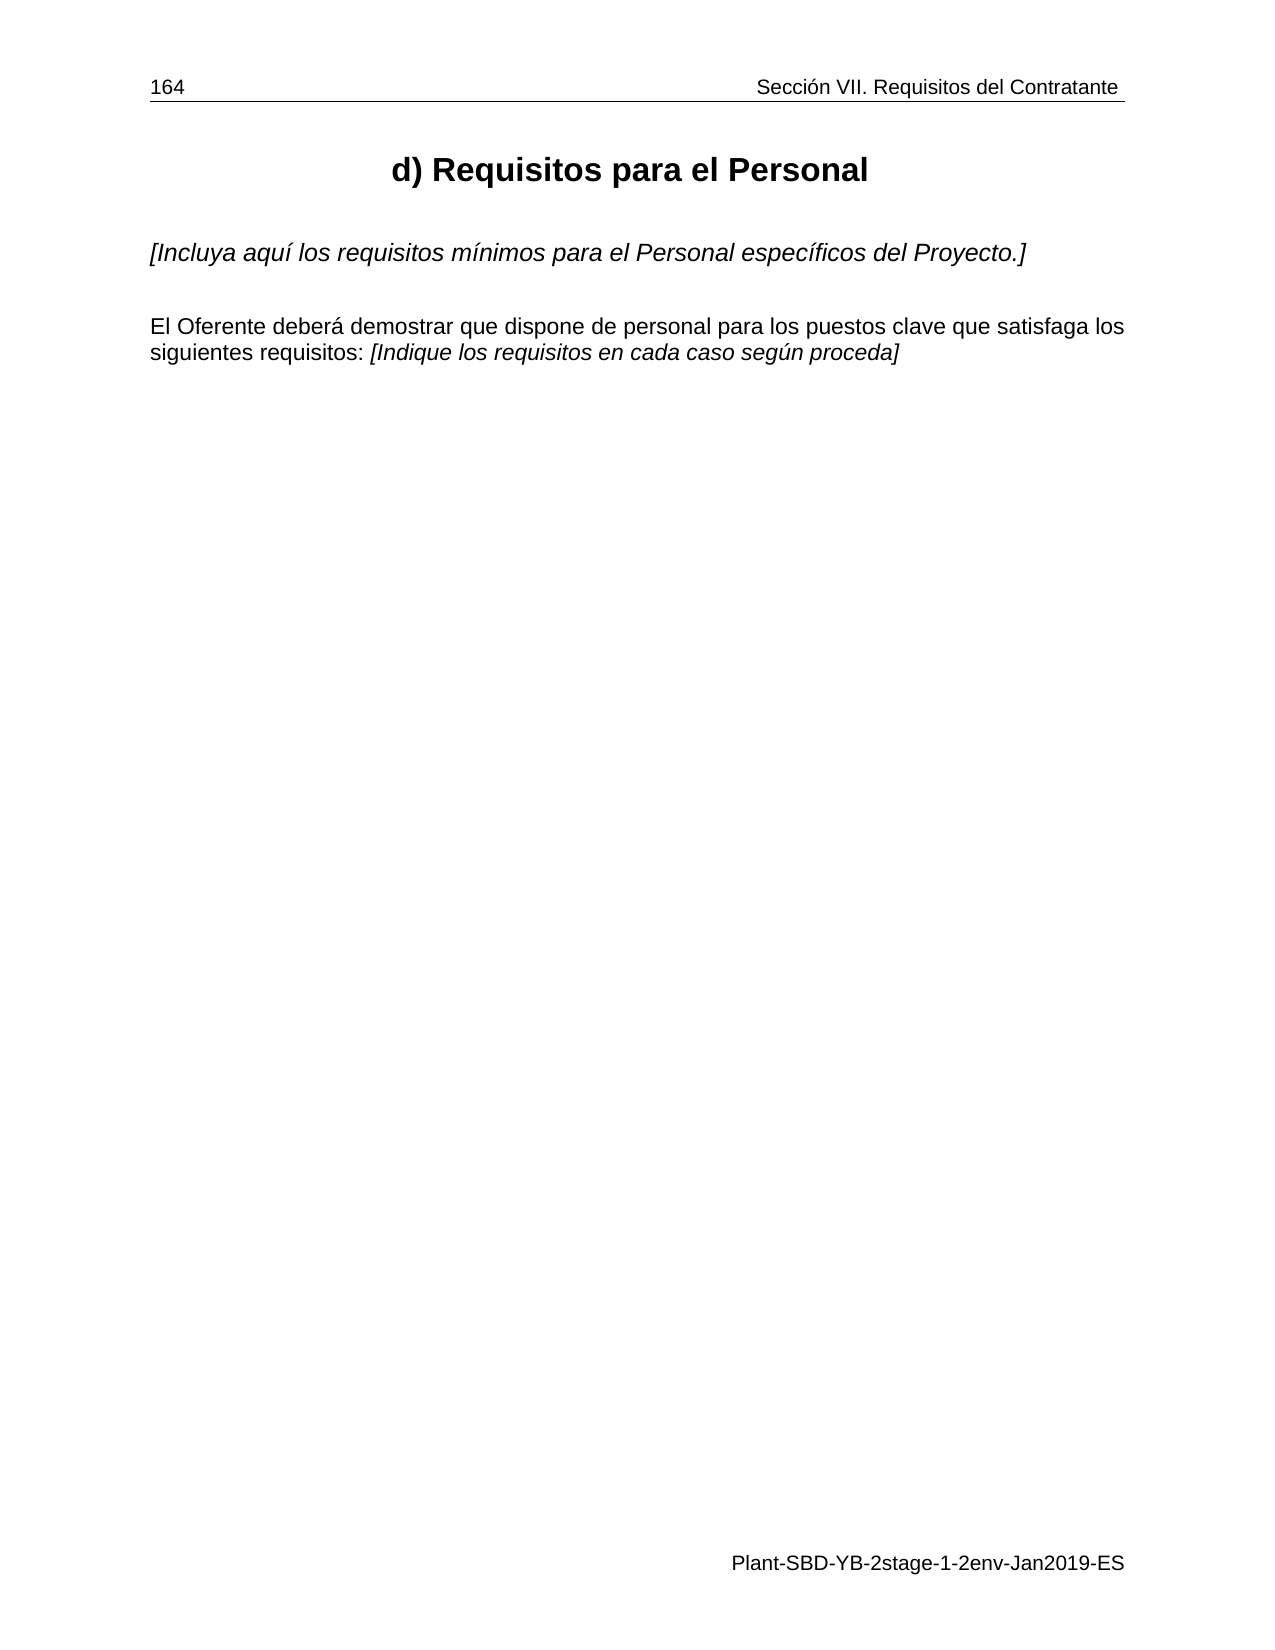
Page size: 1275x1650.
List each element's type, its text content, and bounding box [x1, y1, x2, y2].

text d) Requisitos para el Personal [135, 150, 1125, 188]
text [Incluya aquí los requisitos mínimos para el Personal específicos del Proyecto.] [150, 238, 1125, 267]
text El Oferente deberá demostrar que dispone de personal para los puestos clave que satisfaga los siguientes requisitos: [Indique los requisitos en cada caso según proceda] [150, 313, 1125, 365]
